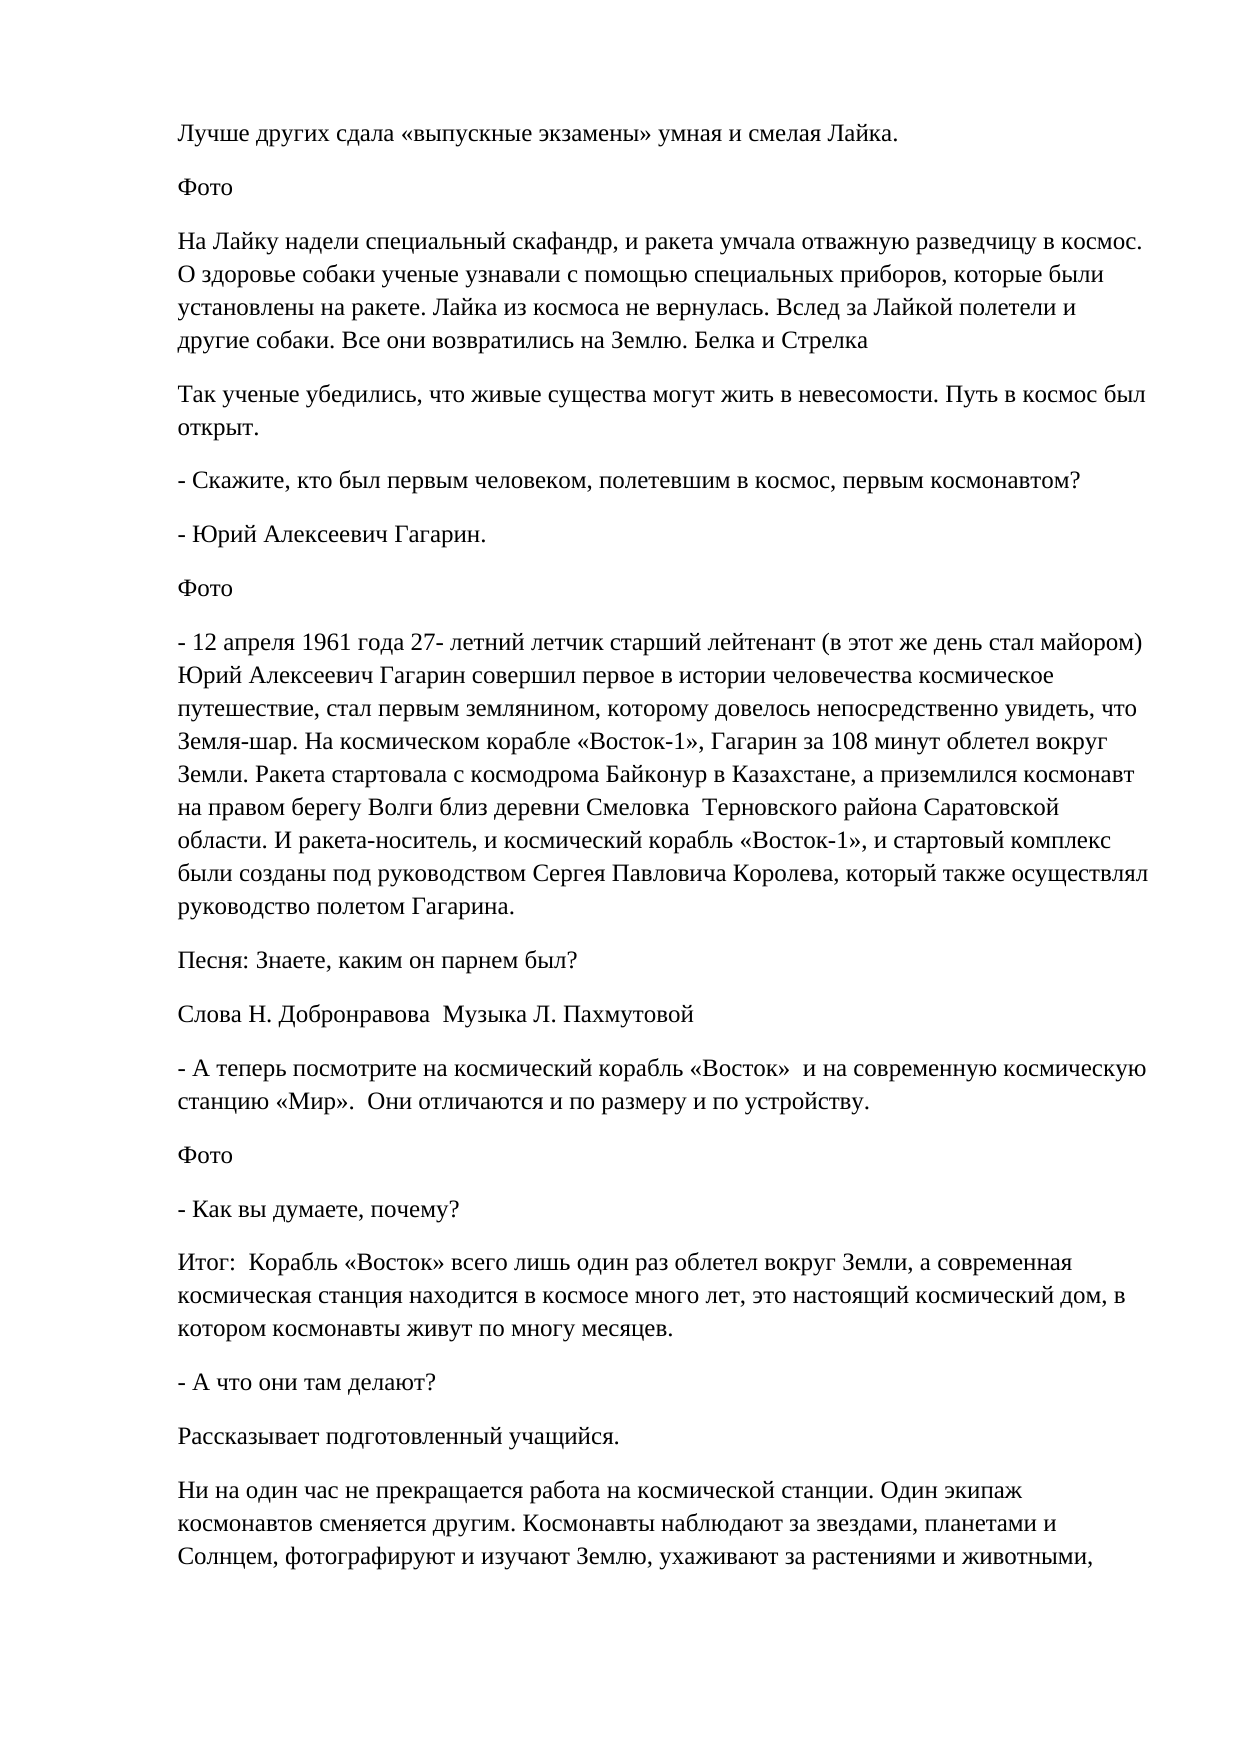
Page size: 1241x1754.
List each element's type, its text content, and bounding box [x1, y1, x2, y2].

text - 12 апреля 1961 года 27- летний летчик старший лейтенант (в этот же день стал майором) Юрий Алексеевич Гагарин совершил первое в истории человечества космическое путешествие, стал первым землянином, которому довелось непосредственно увидеть, что Земля-шар. На космическом корабле «Восток-1», Гагарин за 108 минут облетел вокруг Земли. Ракета стартовала с космодрома Байконур в Казахстане, а приземлился космонавт на правом берегу Волги близ деревни Смеловка Терновского района Саратовской области. И ракета-носитель, и космический корабль «Восток-1», и стартовый комплекс были созданы под руководством Сергея Павловича Королева, который также осуществлял руководство полетом Гагарина. [177, 627, 1152, 920]
text Слова Н. Добронравова Музыка Л. Пахмутовой [177, 999, 1152, 1028]
text - А что они там делают? [177, 1367, 1152, 1396]
text Фото [177, 573, 1152, 602]
text Фото [177, 1140, 1152, 1168]
text - Юрий Алексеевич Гагарин. [177, 519, 1152, 548]
text - А теперь посмотрите на космический корабль «Восток» и на современную космическую станцию «Мир». Они отличаются и по размеру и по устройству. [177, 1053, 1152, 1115]
text Рассказывает подготовленный учащийся. [177, 1421, 1152, 1450]
text - Как вы думаете, почему? [177, 1194, 1152, 1222]
text Песня: Знаете, каким он парнем был? [177, 945, 1152, 974]
text Фото [177, 172, 1152, 201]
text Лучше других сдала «выпускные экзамены» умная и смелая Лайка. [177, 118, 1152, 147]
text Так ученые убедились, что живые существа могут жить в невесомости. Путь в космос был открыт. [177, 379, 1152, 441]
text - Скажите, кто был первым человеком, полетевшим в космос, первым космонавтом? [177, 466, 1152, 494]
text Итог: Корабль «Восток» всего лишь один раз облетел вокруг Земли, а современная космическая станция находится в космосе много лет, это настоящий космический дом, в котором космонавты живут по многу месяцев. [177, 1247, 1152, 1342]
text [177, 1475, 1152, 1570]
text На Лайку надели специальный скафандр, и ракета умчала отважную разведчицу в космос. О здоровье собаки ученые узнавали с помощью специальных приборов, которые были установлены на ракете. Лайка из космоса не вернулась. Вслед за Лайкой полетели и другие собаки. Все они возвратились на Землю. Белка и Стрелка [177, 226, 1152, 354]
